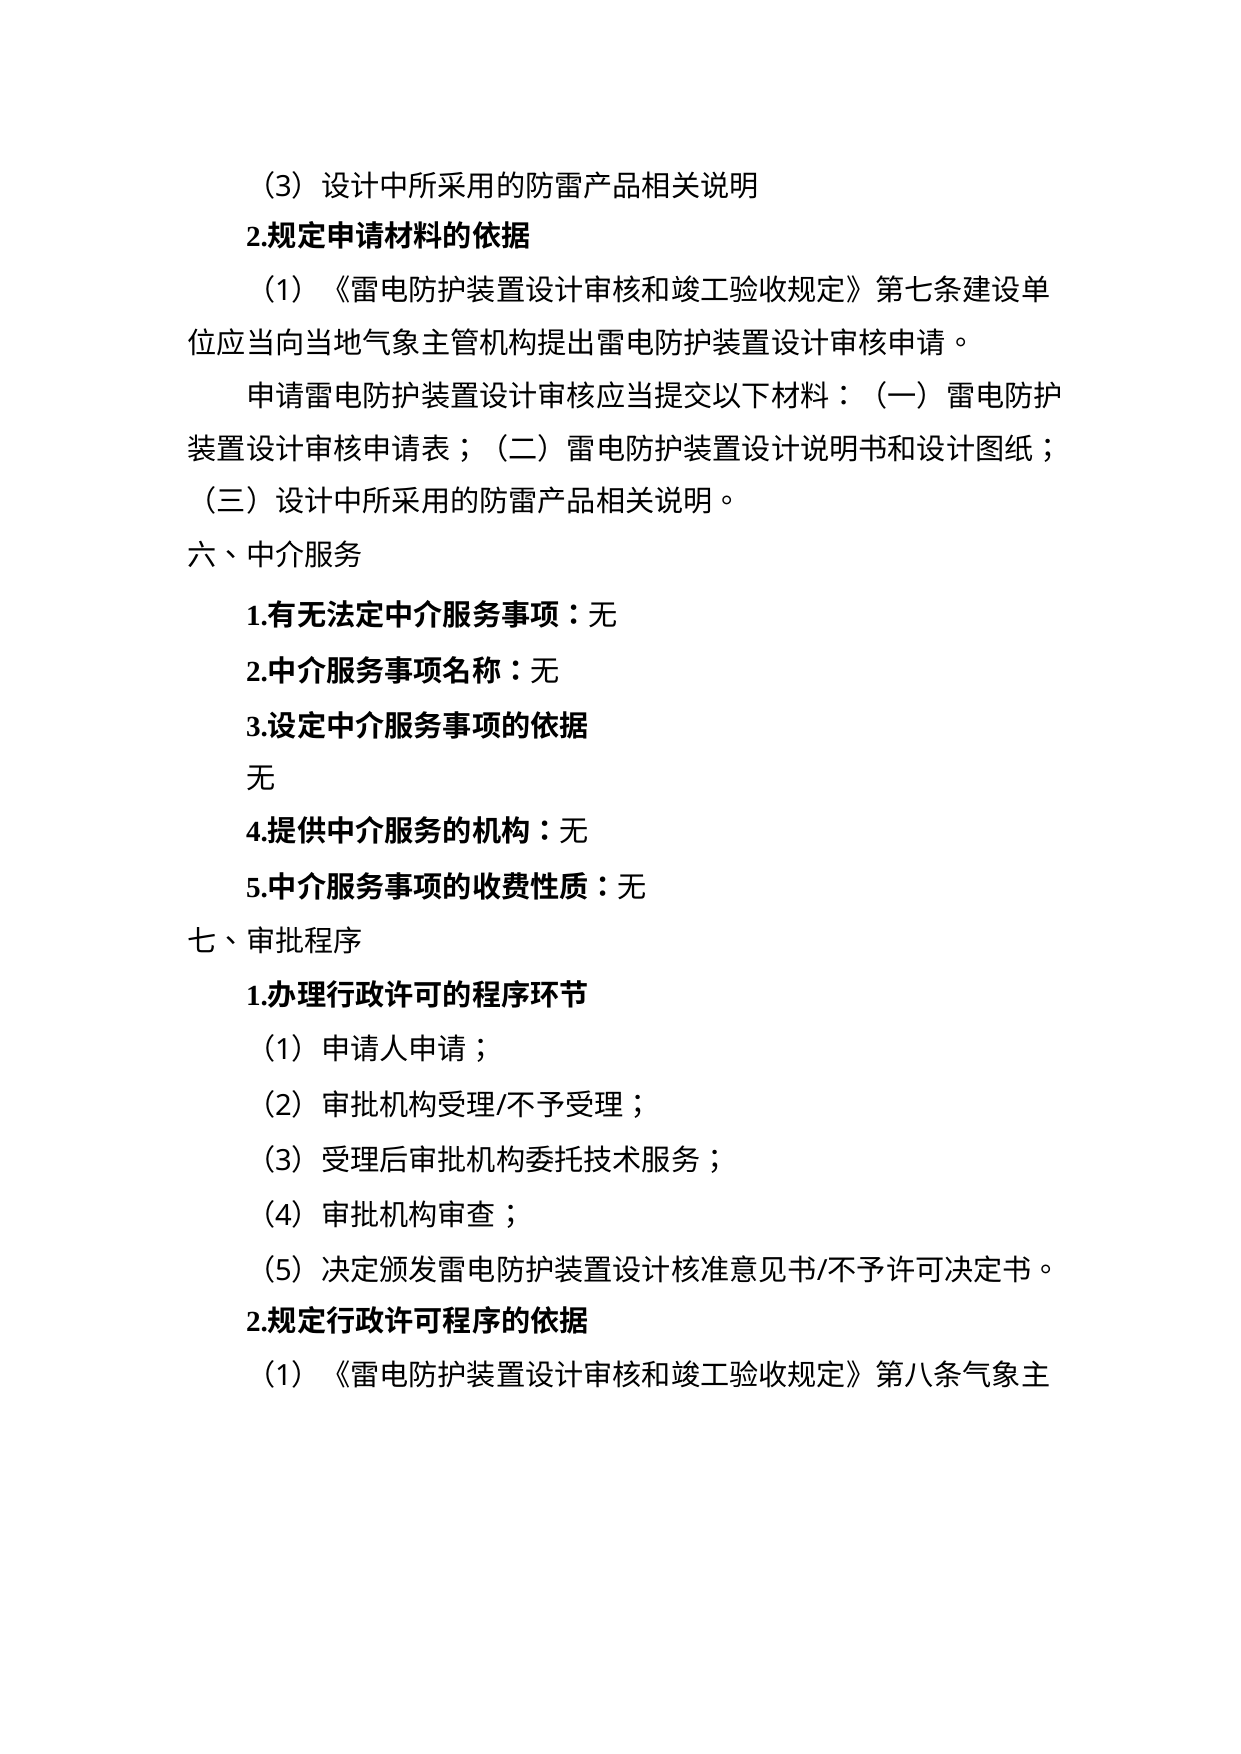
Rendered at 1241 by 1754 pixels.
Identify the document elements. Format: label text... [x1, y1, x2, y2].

text 申请雷电防护装置设计审核应当提交以下材料：（一）雷电防护装置设计审核申请表；（二）雷电防护装置设计说明书和设计图纸； [187, 375, 1063, 468]
text 3.设定中介服务事项的依据无 [246, 705, 590, 797]
subtitle 2.规定申请材料的依据 [246, 216, 1080, 255]
text （3）设计中所采用的防雷产品相关说明 [246, 165, 1080, 205]
text （5）决定颁发雷电防护装置设计核准意见书/不予许可决定书。 [246, 1250, 1080, 1289]
text （3）受理后审批机构委托技术服务； [246, 1139, 1080, 1179]
text （2）审批机构受理/不予受理； [246, 1084, 1080, 1124]
text 4.提供中介服务的机构：无 [246, 811, 1080, 850]
text 5.中介服务事项的收费性质：无 [246, 866, 1080, 906]
text （1）申请人申请； [246, 1029, 1080, 1068]
text 六、中介服务 [187, 535, 1080, 574]
text （1）《雷电防护装置设计审核和竣工验收规定》第八条气象主 [246, 1354, 1080, 1393]
text （4）审批机构审查； [246, 1194, 1080, 1234]
subtitle 1.有无法定中介服务事项：无 [246, 594, 1080, 634]
text （1）《雷电防护装置设计审核和竣工验收规定》第七条建设单位应当向当地气象主管机构提出雷电防护装置设计审核申请。 [187, 269, 1053, 362]
subtitle 2.规定行政许可程序的依据 [246, 1300, 1080, 1339]
text 2.中介服务事项名称：无 [246, 650, 1080, 689]
text 七、审批程序 [187, 920, 1080, 959]
text （三）设计中所采用的防雷产品相关说明。 [187, 481, 1080, 520]
subtitle 1.办理行政许可的程序环节 [246, 975, 1080, 1014]
